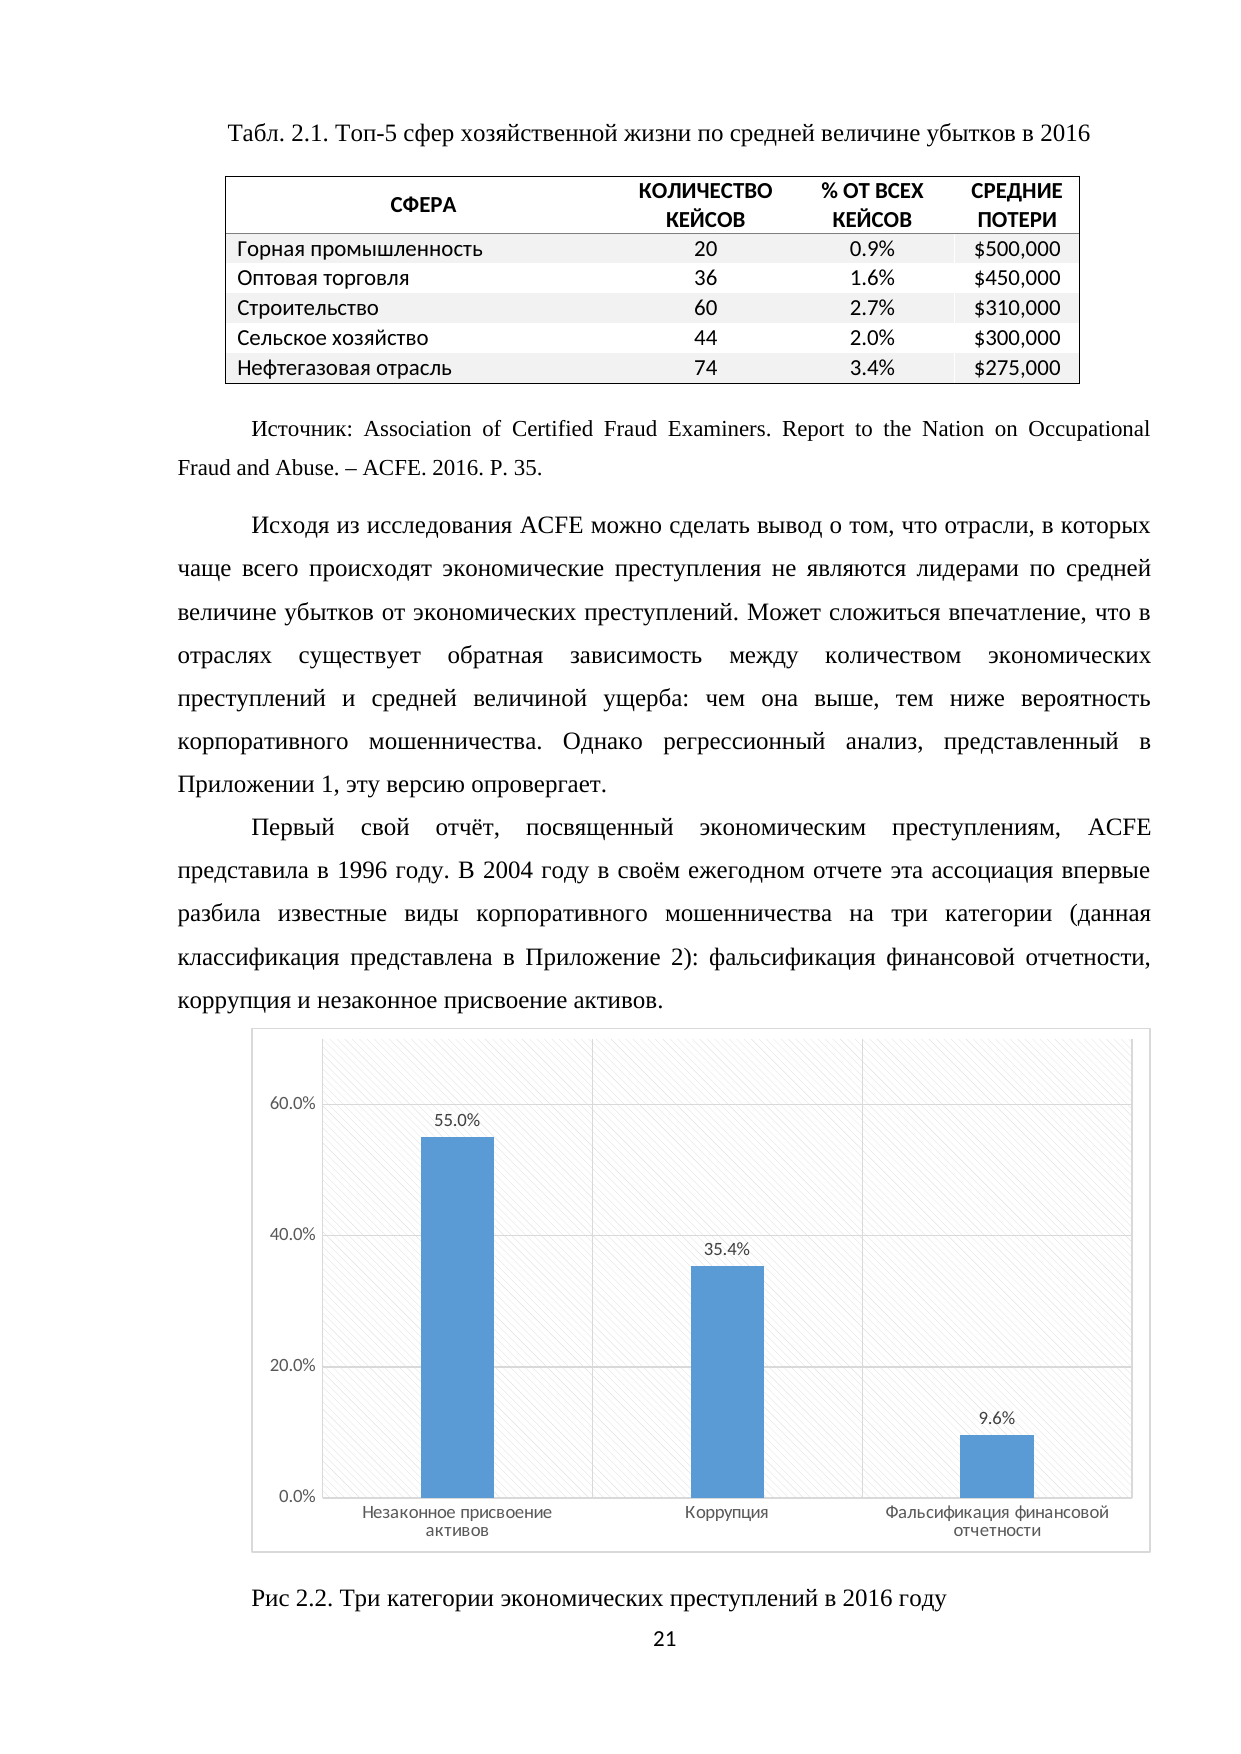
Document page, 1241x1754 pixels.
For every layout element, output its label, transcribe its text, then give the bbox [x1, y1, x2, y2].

table_cell $300,000 [955, 323, 1079, 353]
table_header % от всех кейсов [790, 177, 954, 233]
table_cell 2.0% [790, 323, 954, 353]
table_cell 3.4% [790, 353, 954, 383]
table_cell 20 [621, 234, 790, 263]
table_cell Сельское хозяйство [226, 323, 621, 353]
table_cell 44 [621, 323, 790, 353]
table_cell 1.6% [790, 263, 954, 293]
table_cell $450,000 [955, 263, 1079, 293]
text Первый свой отчёт, посвященный экономическим преступлениям, ACFE представила в 1996 году. В 2004 году в своём ежегодном отчете эта ассоциация впервые разбила известные виды корпоративного мошенничества на три категории (данная классификация представлена в Приложение 2): фальсификация финансовой отчетности, коррупция и незаконное присвоение активов. [177, 812, 1152, 1013]
table_cell Оптовая торговля [226, 263, 621, 293]
table_header Количество кейсов [621, 177, 790, 233]
table_cell Горная промышленность [226, 234, 621, 263]
text Исходя из исследования ACFE можно сделать вывод о том, что отрасли, в которых чаще всего происходят экономические преступления не являются лидерами по средней величине убытков от экономических преступлений. Может сложиться впечатление, что в отраслях существует обратная зависимость между количеством экономических преступлений и средней величиной ущерба: чем она выше, тем ниже вероятность корпоративного мошенничества. Однако регрессионный анализ, представленный в Приложении 1, эту версию опровергает. [177, 510, 1152, 798]
table_header Средние потери [955, 177, 1079, 233]
table_header Сфера [226, 177, 621, 233]
text Табл. 2.1. Топ-5 сфер хозяйственной жизни по средней величине убытков в 2016 [177, 118, 1152, 147]
text Источник: Association of Certified Fraud Examiners. Report to the Nation on Occupational Fraud and Abuse. – ACFE. 2016. P. 35. [177, 178, 1152, 481]
table_cell 60 [621, 293, 790, 323]
table_cell 74 [621, 353, 790, 383]
table_cell Нефтегазовая отрасль [226, 353, 621, 383]
table_cell $275,000 [955, 353, 1079, 383]
table_cell Строительство [226, 293, 621, 323]
table_cell $310,000 [955, 293, 1079, 323]
table_cell $500,000 [955, 234, 1079, 263]
table_cell 2.7% [790, 293, 954, 323]
table_cell 36 [621, 263, 790, 293]
table_cell 0.9% [790, 234, 954, 263]
text Рис 2.2. Три категории экономических преступлений в 2016 году [177, 1583, 1152, 1612]
